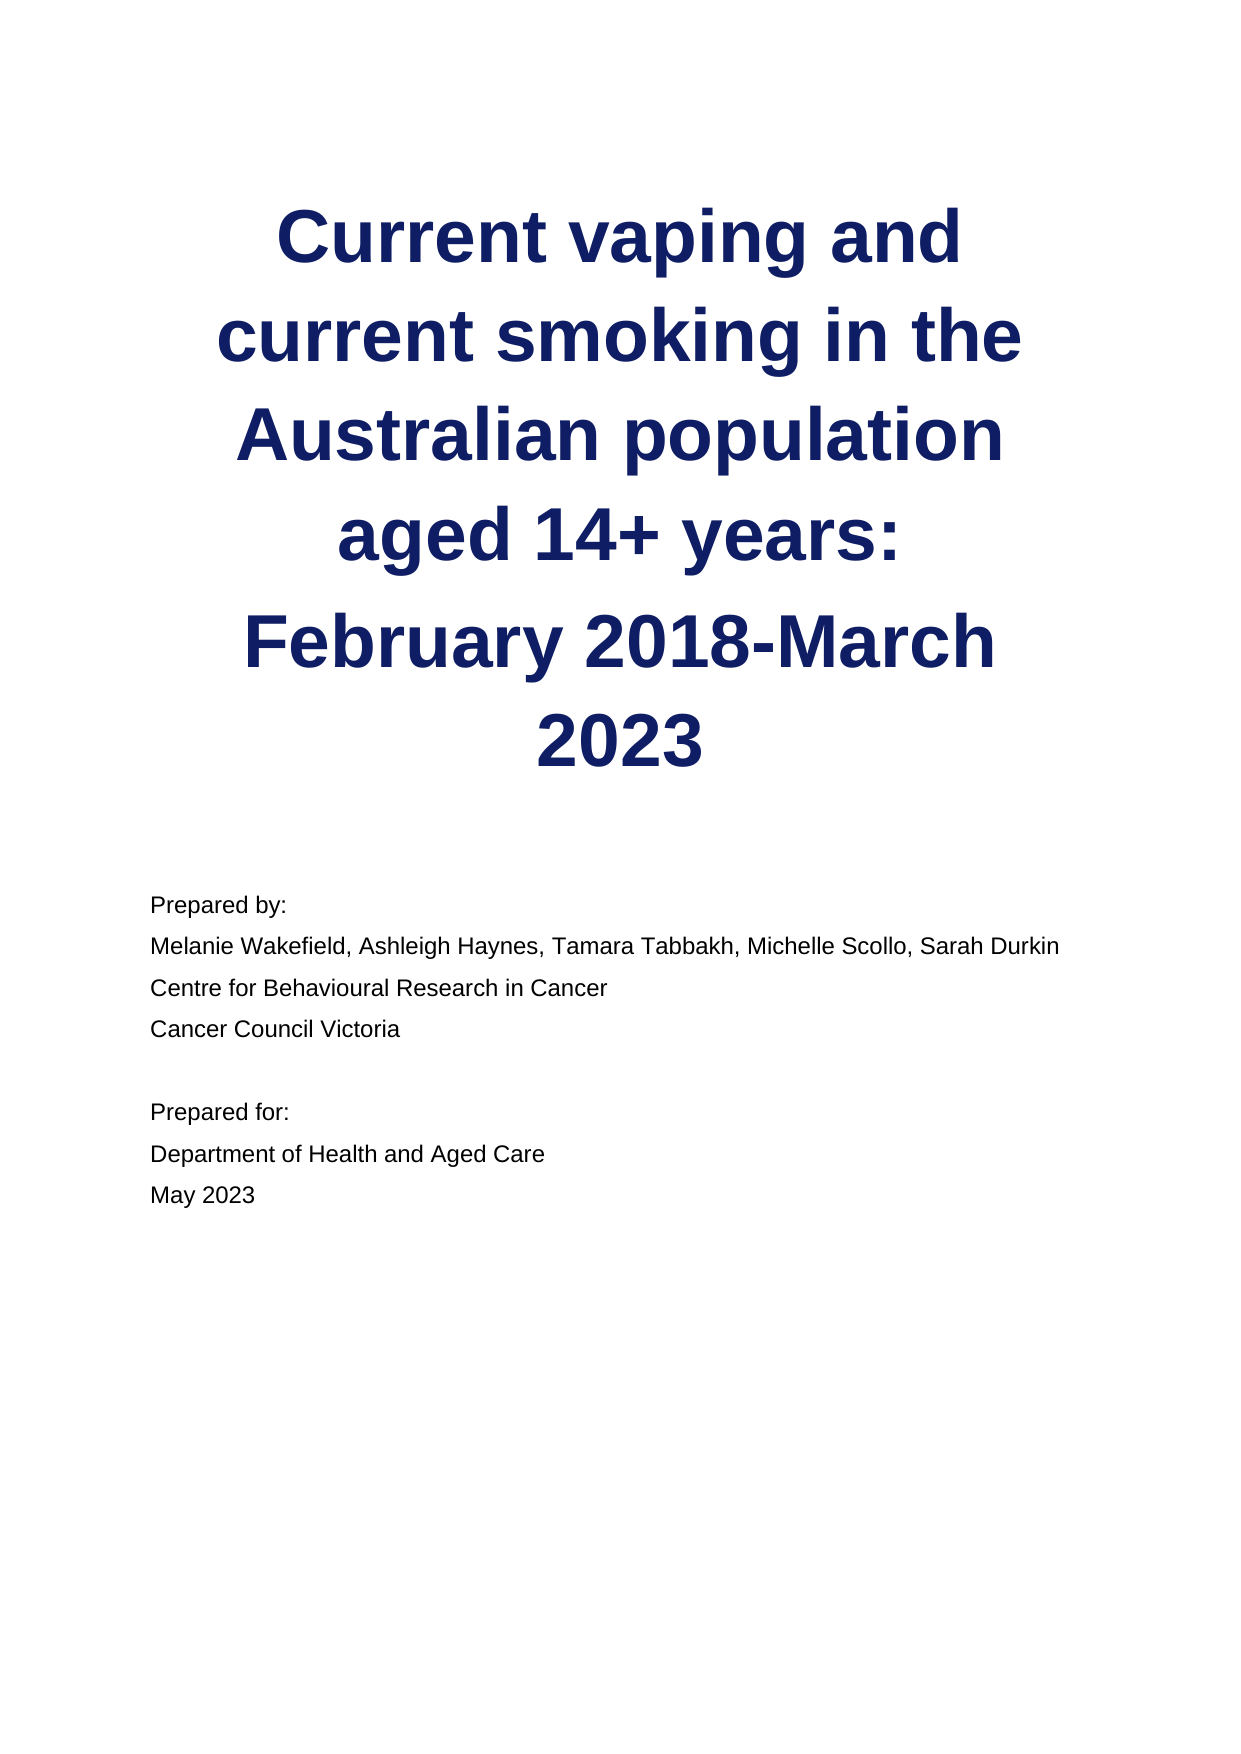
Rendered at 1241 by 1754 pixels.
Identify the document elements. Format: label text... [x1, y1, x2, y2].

text Centre for Behavioural Research in Cancer [150, 974, 1090, 1001]
text Cancer Council Victoria [150, 1015, 1090, 1043]
text Prepared by: [150, 891, 1090, 918]
text Department of Health and Aged Care [150, 1139, 1090, 1167]
title February 2018-March 2023 [150, 597, 1090, 782]
title Current vaping and current smoking in the Australian population aged 14+ years: [150, 192, 1090, 576]
text Melanie Wakefield, Ashleigh Haynes, Tamara Tabbakh, Michelle Scollo, Sarah Durkin [150, 932, 1090, 960]
text May 2023 [150, 1181, 1090, 1208]
text Prepared for: [150, 1098, 1090, 1126]
